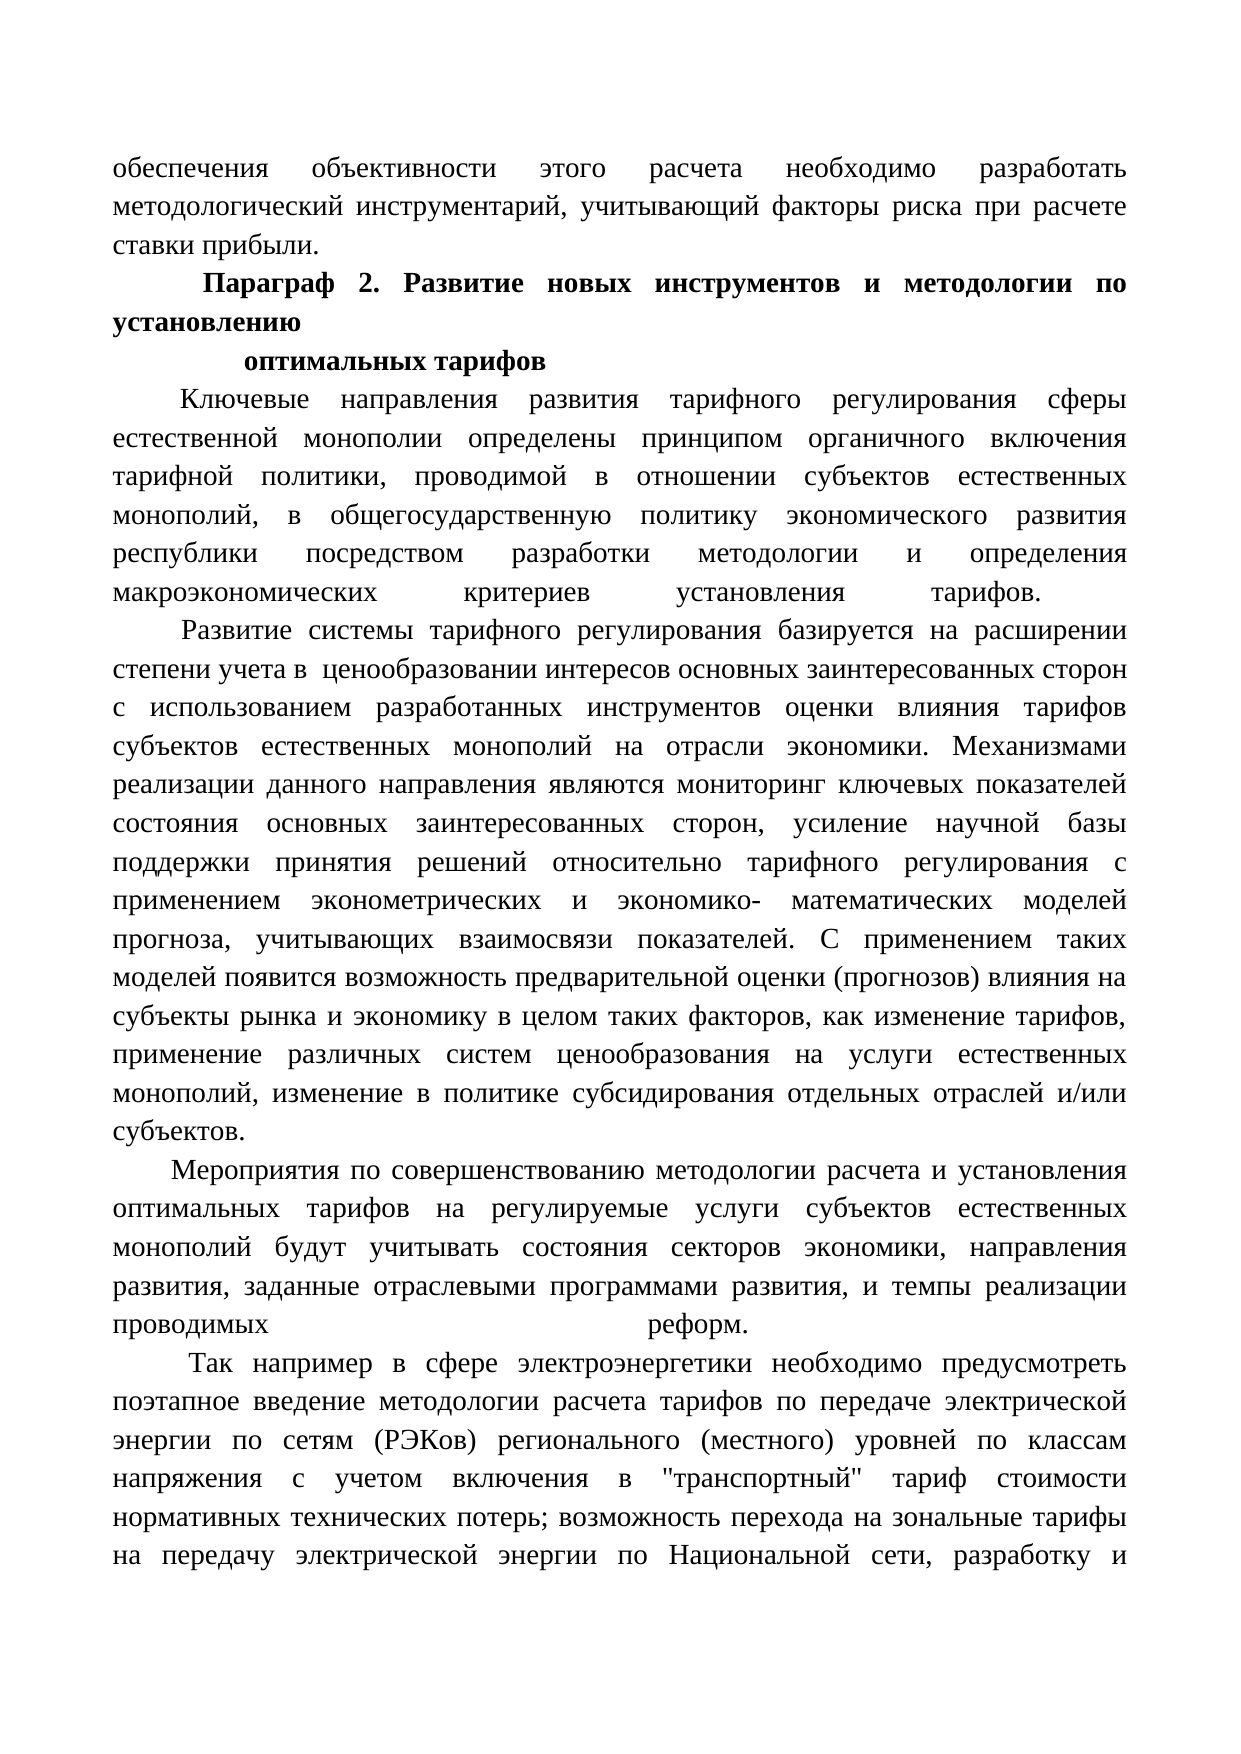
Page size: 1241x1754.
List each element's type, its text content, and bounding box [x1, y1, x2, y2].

text Параграф 2. Развитие новых инструментов и методологии по установлению оптимальных тарифов [112, 266, 1128, 376]
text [112, 150, 1128, 261]
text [112, 381, 1128, 1571]
